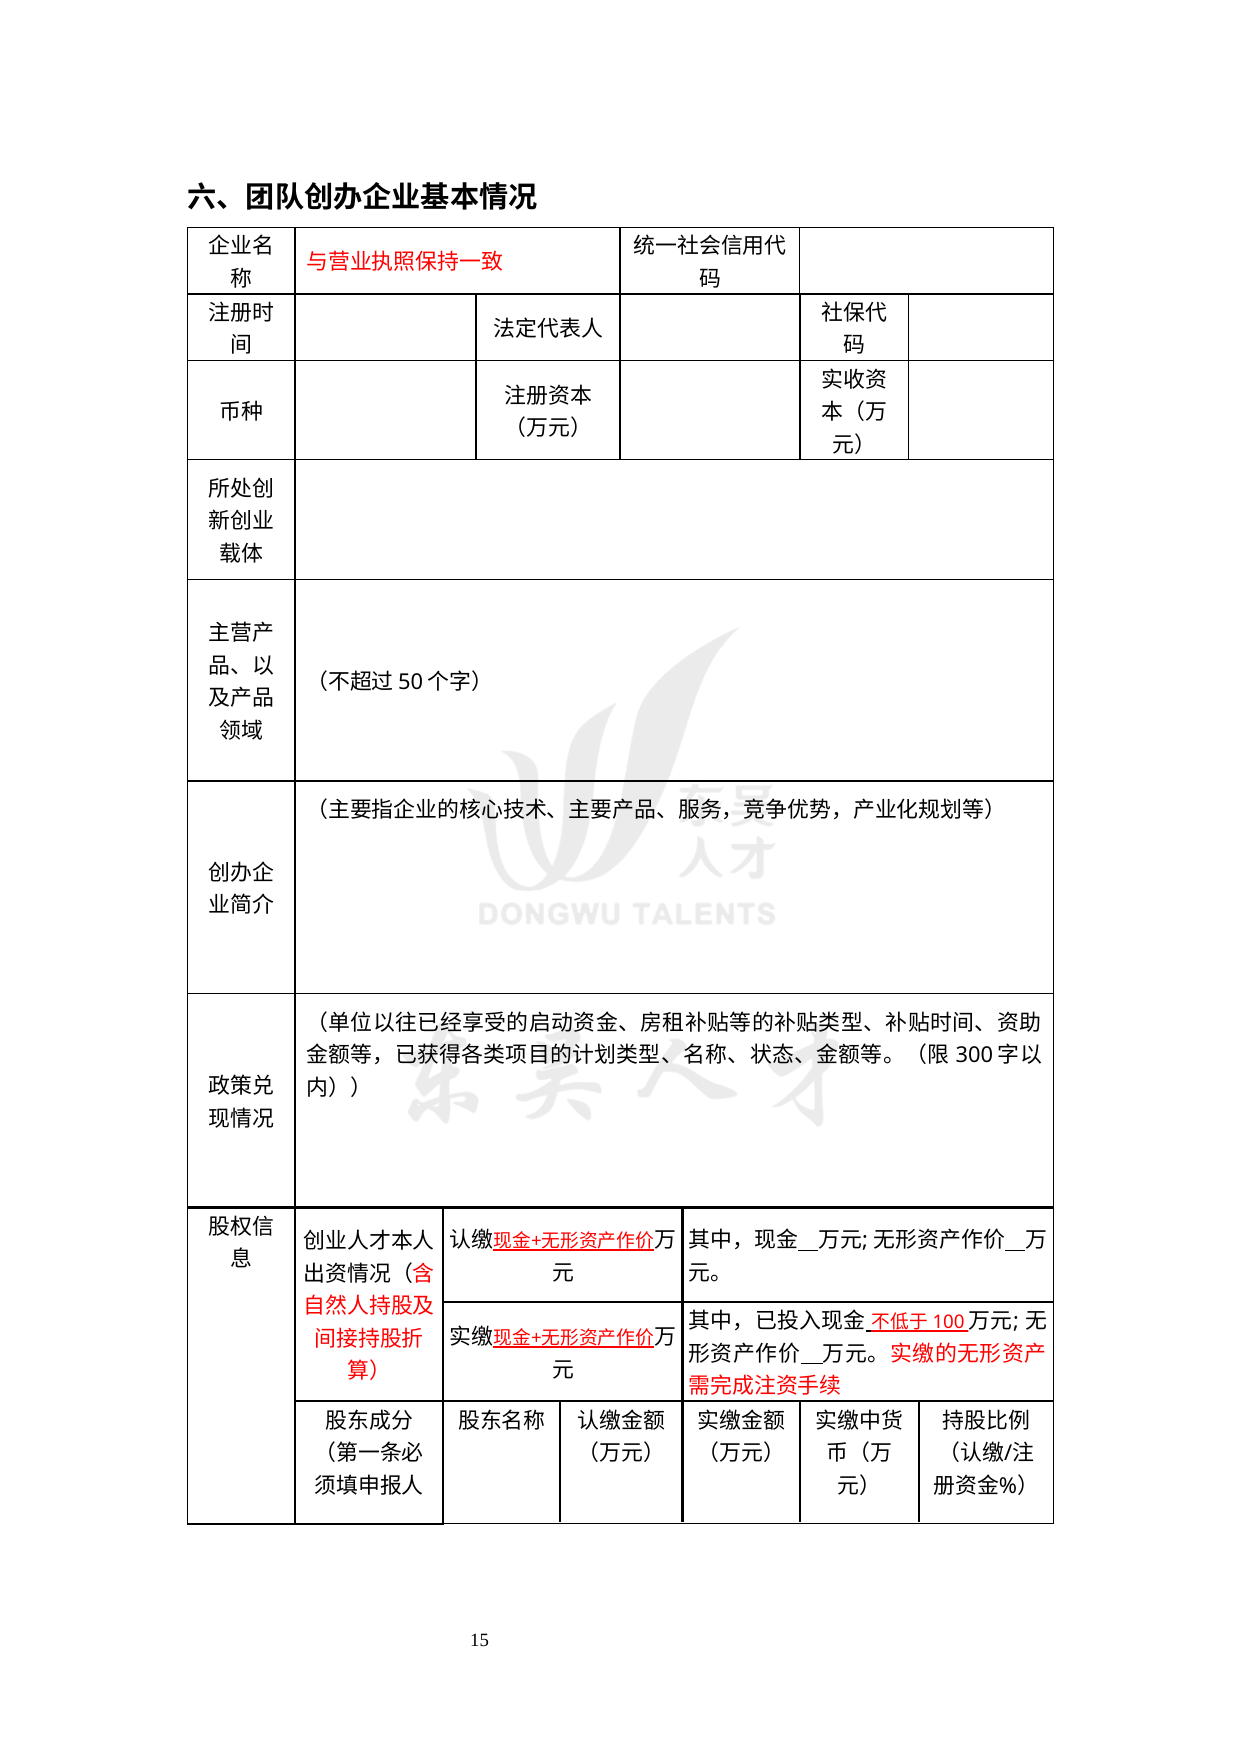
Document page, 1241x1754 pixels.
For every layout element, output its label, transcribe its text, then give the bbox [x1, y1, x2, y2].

table_cell （不超过50个字） [296, 580, 1053, 780]
table_cell 所处创新创业载体 [188, 460, 294, 578]
table_cell [296, 295, 475, 359]
table_cell 注册时间 [188, 295, 294, 359]
table_header [800, 228, 1053, 293]
table_cell [909, 295, 1053, 359]
table_cell 股东成分（第一条必须填申报人本人信息） [296, 1402, 442, 1523]
table_cell 社保代码 [801, 295, 908, 359]
table_cell 其中，现金 万元; 无形资产作价 万元。 [684, 1209, 1053, 1301]
table_cell 政策兑现情况 [188, 994, 294, 1206]
table_cell （主要指企业的核心技术、主要产品、服务，竞争优势，产业化规划等） [296, 782, 1053, 993]
table_header 与营业执照保持一致 [296, 228, 619, 293]
table_cell [296, 460, 1053, 578]
table_cell [909, 361, 1053, 459]
table_cell 注册资本（万元） [477, 361, 619, 459]
table_cell 币种 [188, 361, 294, 459]
table_cell 实收资本（万元） [801, 361, 908, 459]
table_cell [296, 361, 475, 459]
table_cell 主营产品、以及产品领域 [188, 580, 294, 780]
table_cell 实缴中货币（万元） [800, 1402, 919, 1523]
table_cell [621, 361, 799, 459]
table_cell 其中，已投入现金 不低于100万元; 无形资产作价 万元。实缴的无形资产需完成注资手续 [684, 1303, 1053, 1400]
table_header 企业名称 [188, 228, 294, 293]
text 六、团队创办企业基本情况 [187, 162, 1053, 227]
table_cell 实缴金额（万元） [683, 1402, 800, 1523]
table_cell 创业人才本人出资情况（含自然人持股及间接持股折算） [296, 1209, 442, 1400]
table_cell 实缴现金+无形资产作价万元 [444, 1303, 681, 1400]
table_cell 认缴金额（万元） [560, 1402, 682, 1523]
table_cell 持股比例（认缴/注册资金%） [919, 1402, 1053, 1523]
table_cell 股东名称 [444, 1402, 560, 1523]
table_cell 法定代表人 [477, 295, 619, 359]
table_cell 创办企业简介 [188, 782, 294, 993]
table_cell 认缴现金+无形资产作价万元 [444, 1209, 681, 1301]
table_cell [621, 295, 799, 359]
table_cell （单位以往已经享受的启动资金、房租补贴等的补贴类型、补贴时间、资助金额等，已获得各类项目的计划类型、名称、状态、金额等。（限300字以内）） [296, 994, 1053, 1206]
table_cell 股权信息 [188, 1209, 294, 1523]
table_header 统一社会信用代码 [621, 228, 799, 293]
